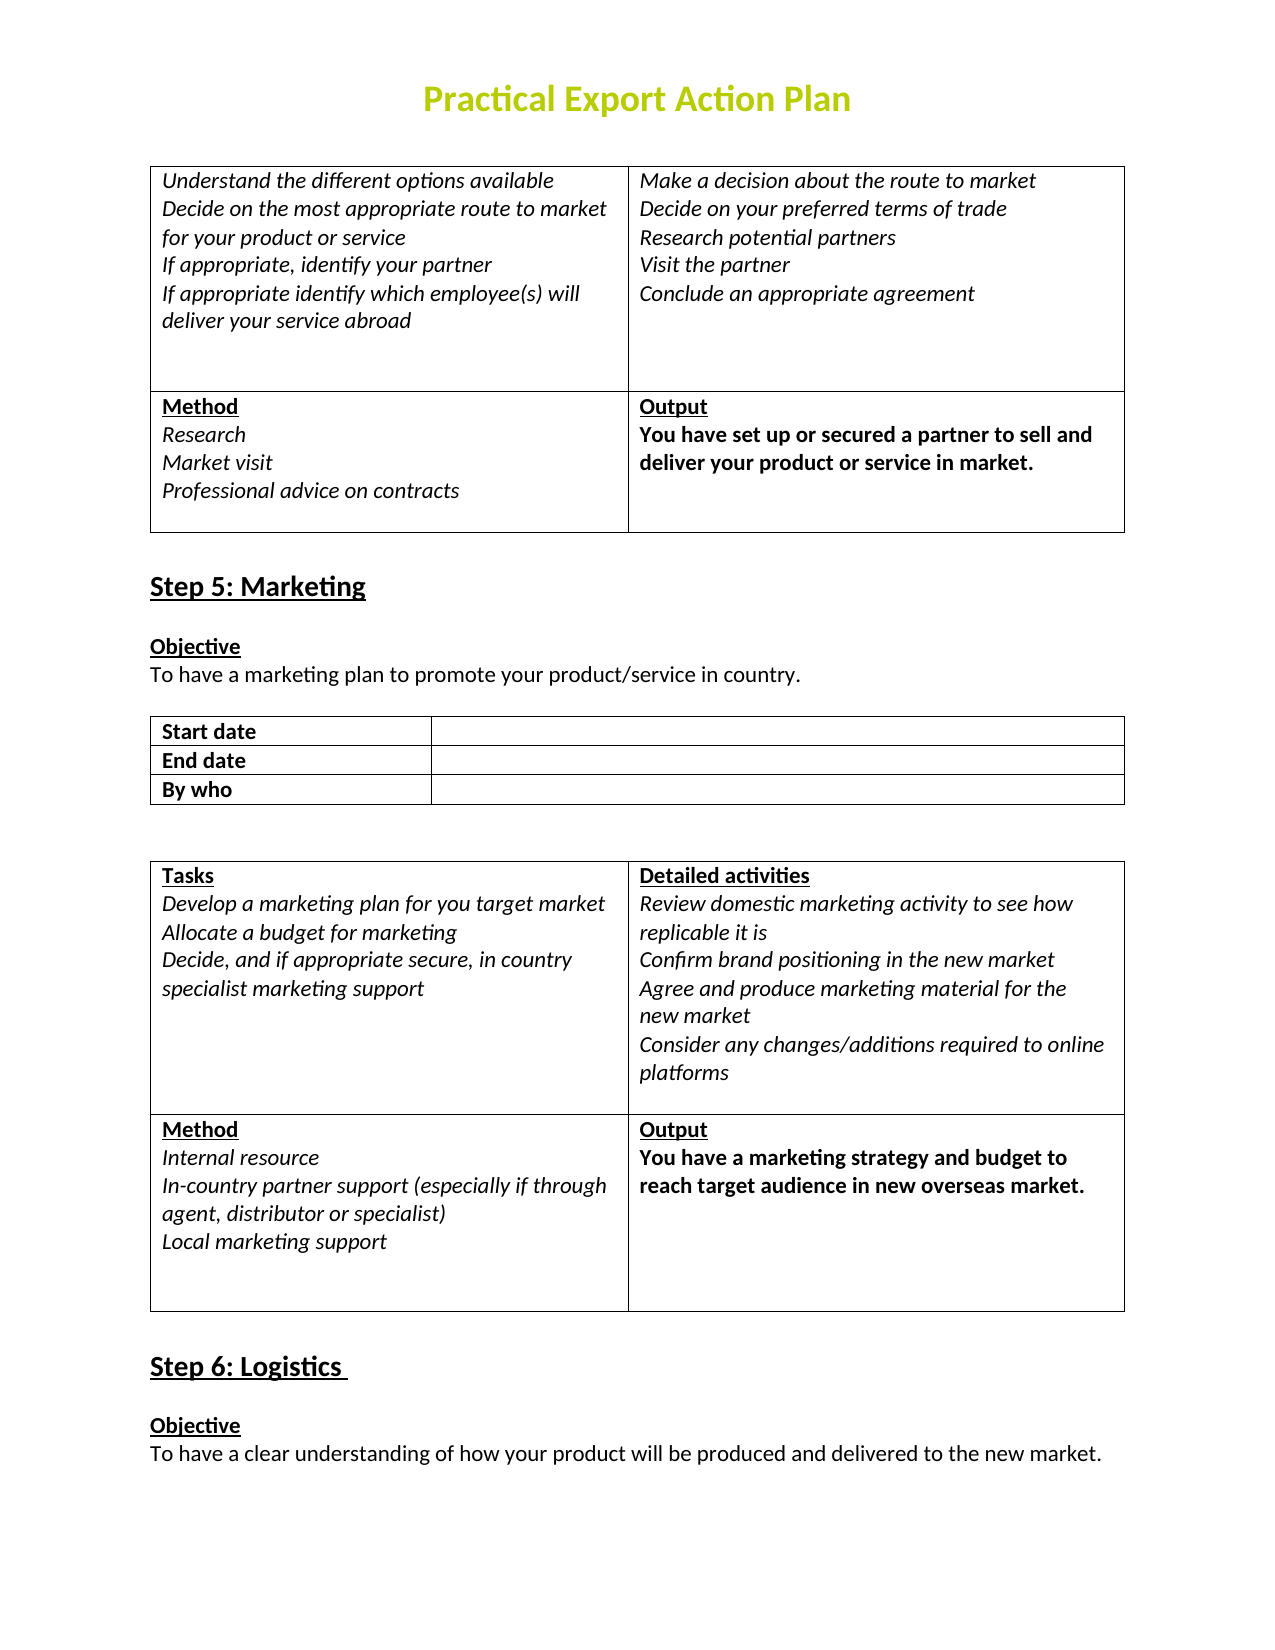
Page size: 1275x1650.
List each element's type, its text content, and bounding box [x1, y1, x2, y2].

table_header Tasks Develop a marketing plan for you target market Allocate a budget for marketing Decide, and if appropriate secure, in country specialist marketing support [151, 862, 628, 1114]
table_header Detailed activities Review domestic marketing activity to see how replicable it is Confirm brand positioning in the new market Agree and produce marketing material for the new market Consider any changes/additions required to online platforms [629, 862, 1124, 1114]
table_cell Method Research Market visit Professional advice on contracts [151, 392, 628, 532]
table_cell [432, 746, 1124, 774]
table_header [432, 717, 1124, 745]
table_cell Method Internal resource In-country partner support (especially if through agent, distributor or specialist) Local marketing support [151, 1115, 628, 1311]
table_cell By who [151, 775, 431, 803]
text Objective [150, 632, 1125, 660]
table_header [151, 167, 628, 391]
table_cell Output You have set up or secured a partner to sell and deliver your product or service in market. [629, 392, 1124, 532]
text To have a clear understanding of how your product will be produced and delivered to the new market. [150, 1439, 1125, 1467]
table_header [629, 167, 1124, 391]
table_header Start date [151, 717, 431, 745]
text Objective [150, 1411, 1125, 1439]
table_cell [432, 775, 1124, 803]
table_cell Output You have a marketing strategy and budget to reach target audience in new overseas market. [629, 1115, 1124, 1311]
text Step 5: Marketing [150, 568, 1125, 604]
text Step 6: Logistics [150, 1348, 1125, 1383]
text To have a marketing plan to promote your product/service in country. [150, 660, 1125, 688]
table_cell End date [151, 746, 431, 774]
